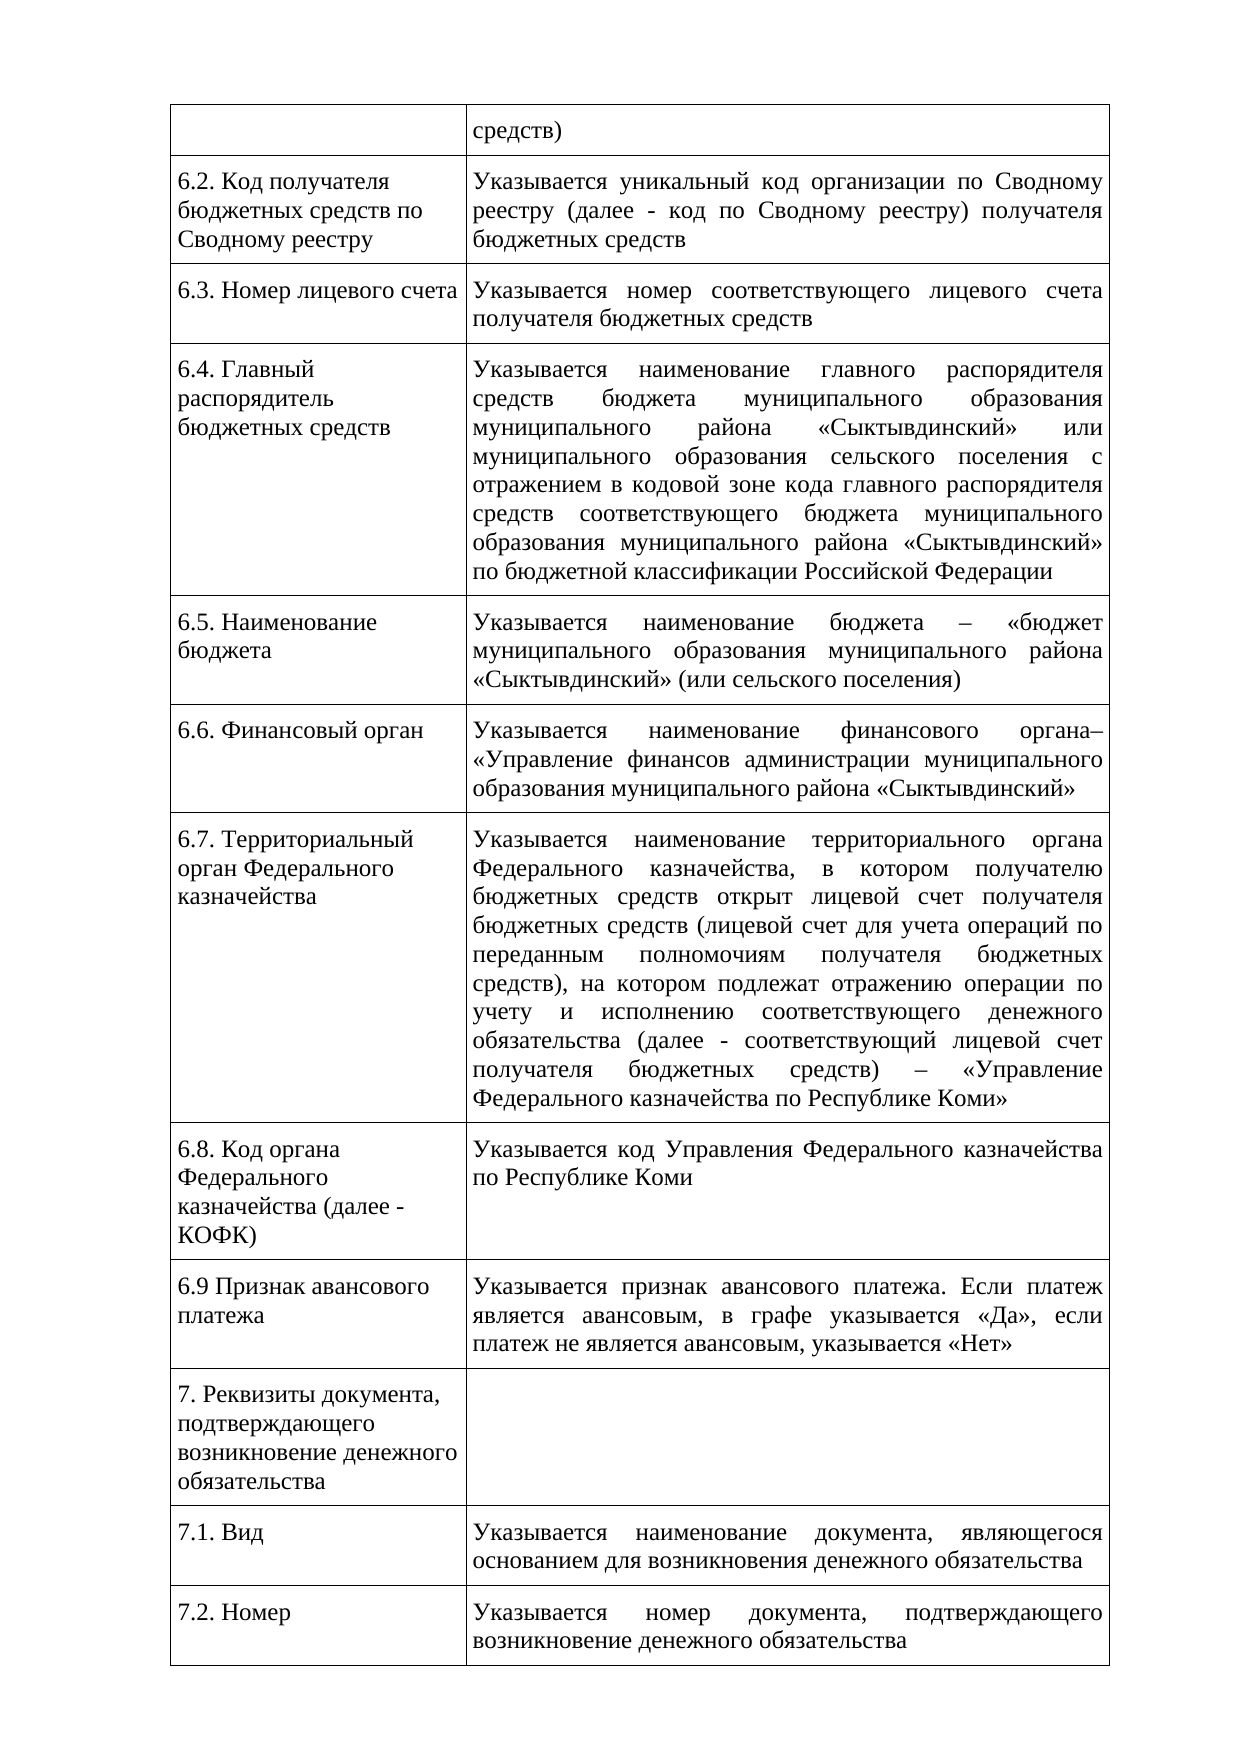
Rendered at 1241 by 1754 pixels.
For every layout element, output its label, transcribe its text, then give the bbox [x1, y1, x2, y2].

table_cell 7.1. Вид [171, 1506, 466, 1585]
table_cell 6.5. Наименование бюджета [171, 596, 466, 704]
table_cell 6.9 Признак авансового платежа [171, 1260, 466, 1368]
table_cell 7. Реквизиты документа, подтверждающего возникновение денежного обязательства [171, 1369, 466, 1505]
table_cell Указывается наименование территориального органа Федерального казначейства, в котором получателю бюджетных средств открыт лицевой счет получателя бюджетных средств (лицевой счет для учета операций по переданным полномочиям получателя бюджетных средств), на котором подлежат отражению операции по учету и исполнению соответствующего денежного обязательства (далее - соответствующий лицевой счет получателя бюджетных средств) – «Управление Федерального казначейства по Республике Коми» [467, 813, 1109, 1122]
table_cell Указывается признак авансового платежа. Если платеж является авансовым, в графе указывается «Да», если платеж не является авансовым, указывается «Нет» [467, 1260, 1109, 1368]
table_cell Указывается номер документа, подтверждающего возникновение денежного обязательства [467, 1586, 1109, 1665]
table_cell Указывается номер соответствующего лицевого счета получателя бюджетных средств [467, 264, 1109, 343]
table_cell Указывается наименование финансового органа– «Управление финансов администрации муниципального образования муниципального района «Сыктывдинский» [467, 705, 1109, 812]
table_cell 6.3. Номер лицевого счета [171, 264, 466, 343]
table_cell Указывается уникальный код организации по Сводному реестру (далее - код по Сводному реестру) получателя бюджетных средств [467, 156, 1109, 263]
table_cell Указывается наименование главного распорядителя средств бюджета муниципального образования муниципального района «Сыктывдинский» или муниципального образования сельского поселения с отражением в кодовой зоне кода главного распорядителя средств соответствующего бюджета муниципального образования муниципального района «Сыктывдинский» по бюджетной классификации Российской Федерации [467, 344, 1109, 595]
table_cell 7.2. Номер [171, 1586, 466, 1665]
table_cell [467, 1369, 1109, 1505]
table_cell Указывается код Управления Федерального казначейства по Республике Коми [467, 1123, 1109, 1259]
table_cell 6.4. Главный распорядитель бюджетных средств [171, 344, 466, 595]
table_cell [467, 105, 1109, 154]
table_cell 6.2. Код получателя бюджетных средств по Сводному реестру [171, 156, 466, 263]
table_cell 6.7. Территориальный орган Федерального казначейства [171, 813, 466, 1122]
table_cell Указывается наименование документа, являющегося основанием для возникновения денежного обязательства [467, 1506, 1109, 1585]
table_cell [171, 105, 466, 154]
table_cell Указывается наименование бюджета – «бюджет муниципального образования муниципального района «Сыктывдинский» (или сельского поселения) [467, 596, 1109, 704]
table_cell 6.8. Код органа Федерального казначейства (далее - КОФК) [171, 1123, 466, 1259]
table_cell 6.6. Финансовый орган [171, 705, 466, 812]
